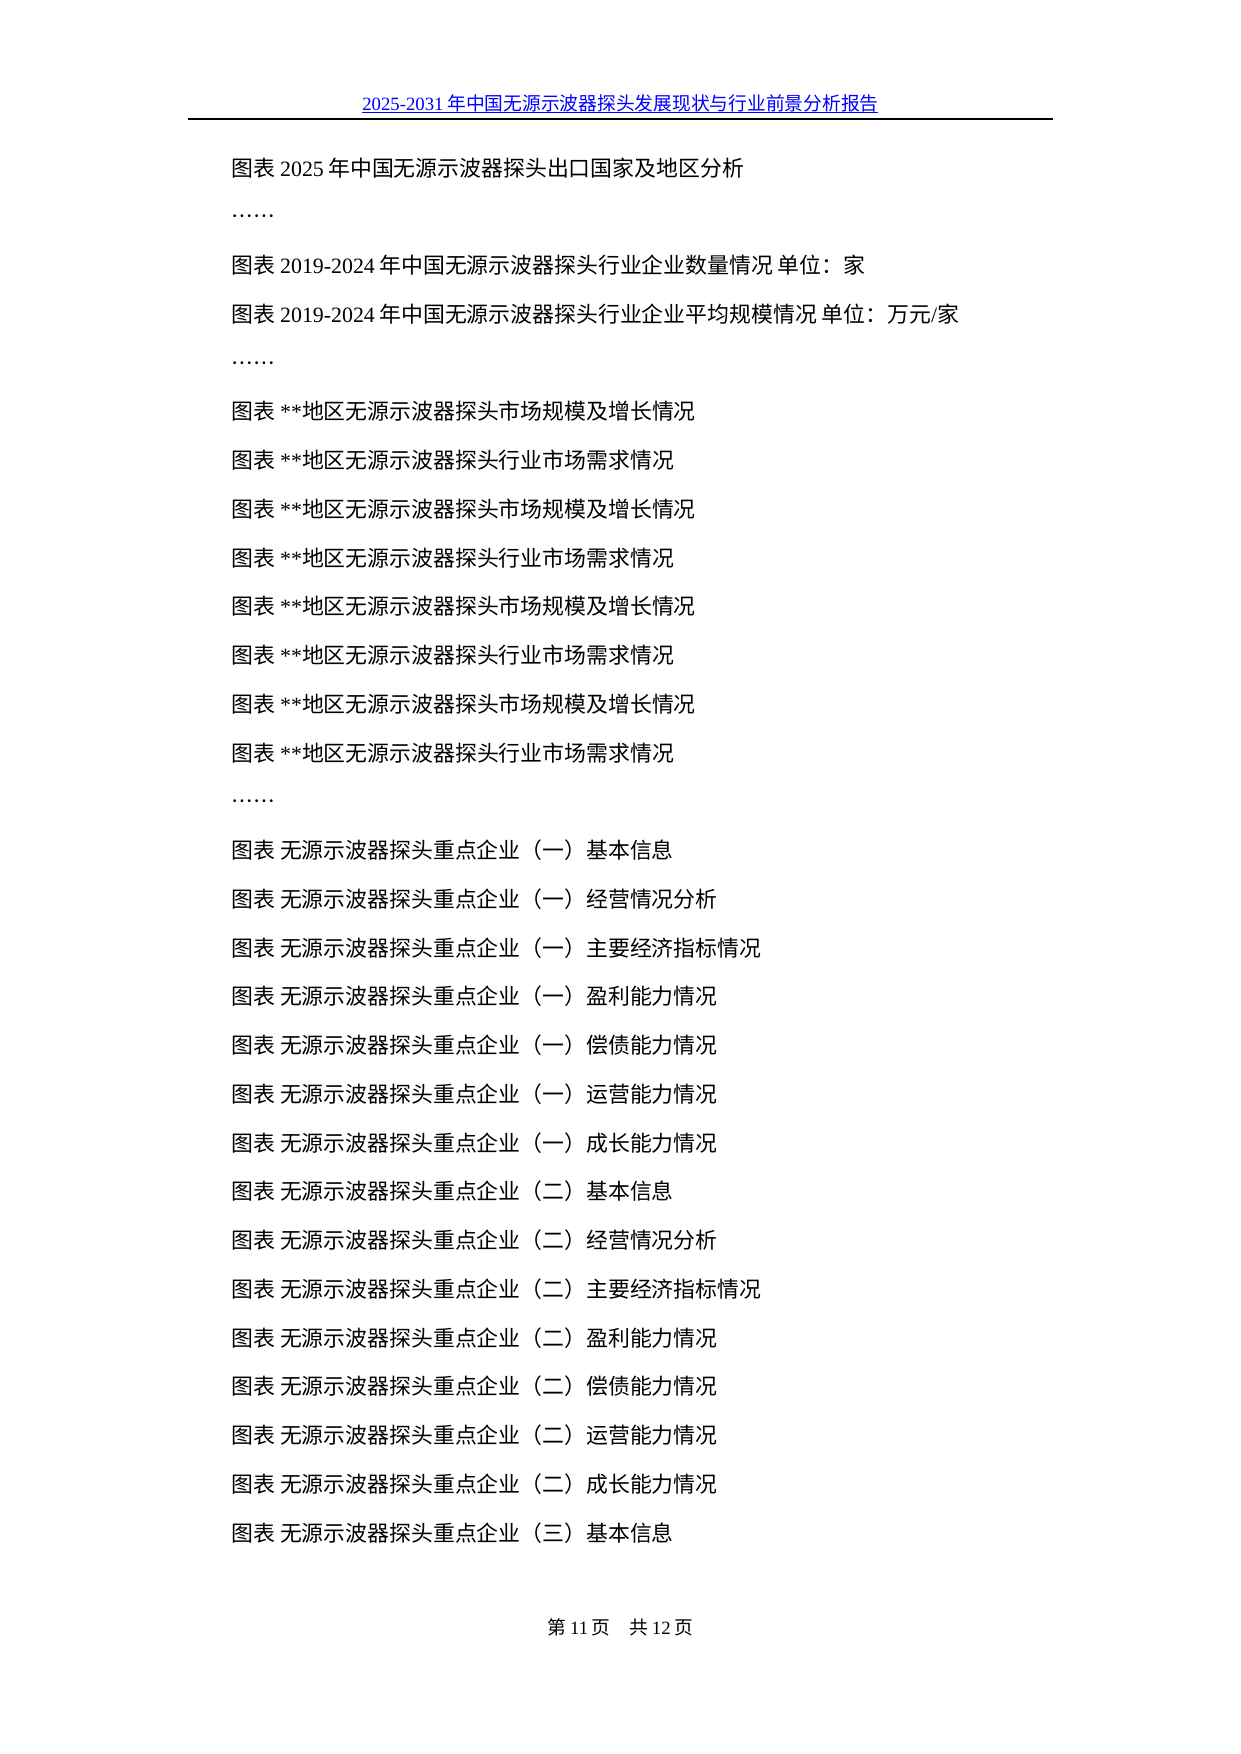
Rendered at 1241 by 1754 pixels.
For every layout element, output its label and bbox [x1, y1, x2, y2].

text [187, 150, 1053, 1548]
